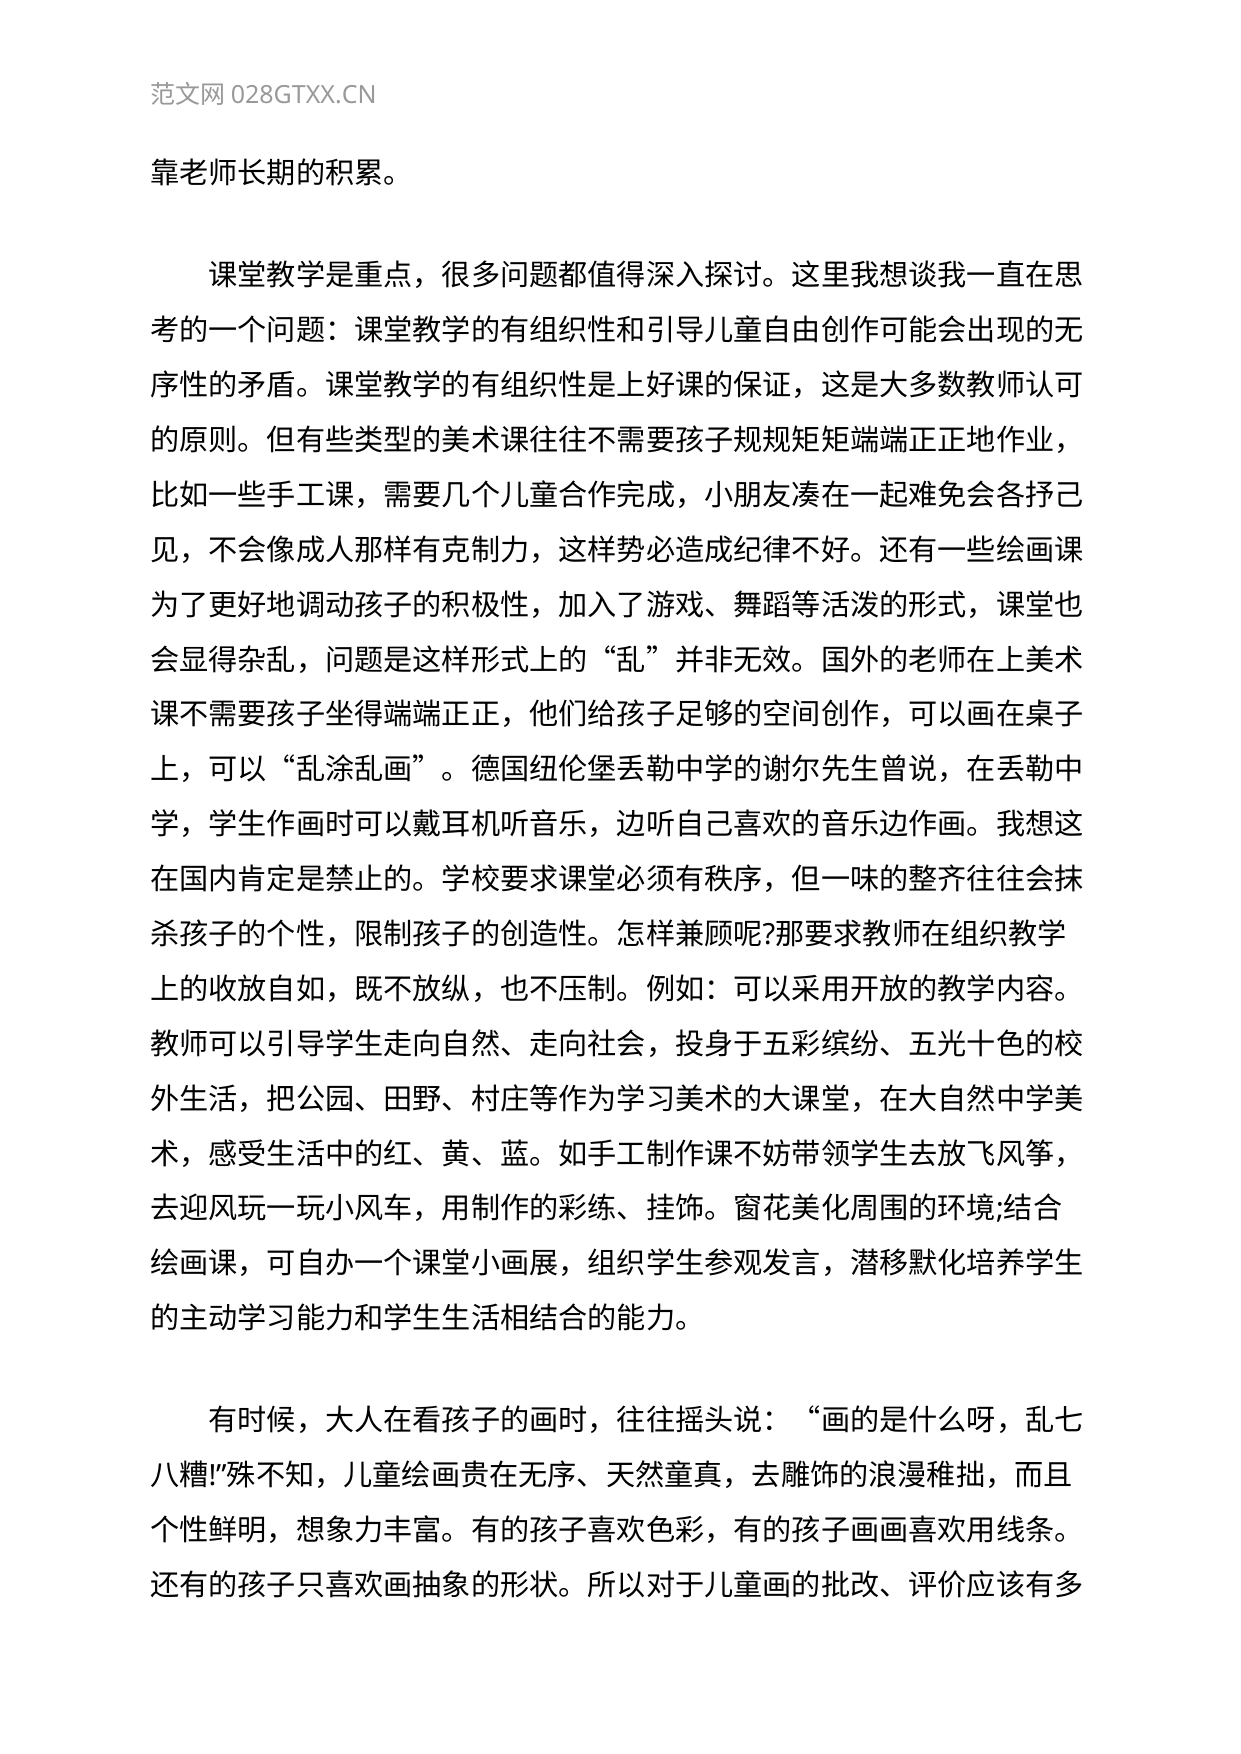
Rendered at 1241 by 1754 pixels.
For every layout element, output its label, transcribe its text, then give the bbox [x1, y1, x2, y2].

text 课堂教学是重点，很多问题都值得深入探讨。这里我想谈我一直在思考的一个问题：课堂教学的有组织性和引导儿童自由创作可能会出现的无序性的矛盾。课堂教学的有组织性是上好课的保证，这是大多数教师认可的原则。但有些类型的美术课往往不需要孩子规规矩矩端端正正地作业，比如一些手工课，需要几个儿童合作完成，小朋友凑在一起难免会各抒己见，不会像成人那样有克制力，这样势必造成纪律不好。还有一些绘画课为了更好地调动孩子的积极性，加入了游戏、舞蹈等活泼的形式，课堂也会显得杂乱，问题是这样形式上的“乱”并非无效。国外的老师在上美术课不需要孩子坐得端端正正，他们给孩子足够的空间创作，可以画在桌子上，可以“乱涂乱画”。德国纽伦堡丢勒中学的谢尔先生曾说，在丢勒中学，学生作画时可以戴耳机听音乐，边听自己喜欢的音乐边作画。我想这在国内肯定是禁止的。学校要求课堂必须有秩序，但一味的整齐往往会抹杀孩子的个性，限制孩子的创造性。怎样兼顾呢?那要求教师在组织教学上的收放自如，既不放纵，也不压制。例如：可以采用开放的教学内容。教师可以引导学生走向自然、走向社会，投身于五彩缤纷、五光十色的校外生活，把公园、田野、村庄等作为学习美术的大课堂，在大自然中学美术，感受生活中的红、黄、蓝。如手工制作课不妨带领学生去放飞风筝，去迎风玩一玩小风车，用制作的彩练、挂饰。窗花美化周围的环境;结合绘画课，可自办一个课堂小画展，组织学生参观发言，潜移默化培养学生的主动学习能力和学生生活相结合的能力。 [150, 252, 1090, 1337]
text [150, 1397, 1090, 1604]
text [150, 150, 1090, 192]
